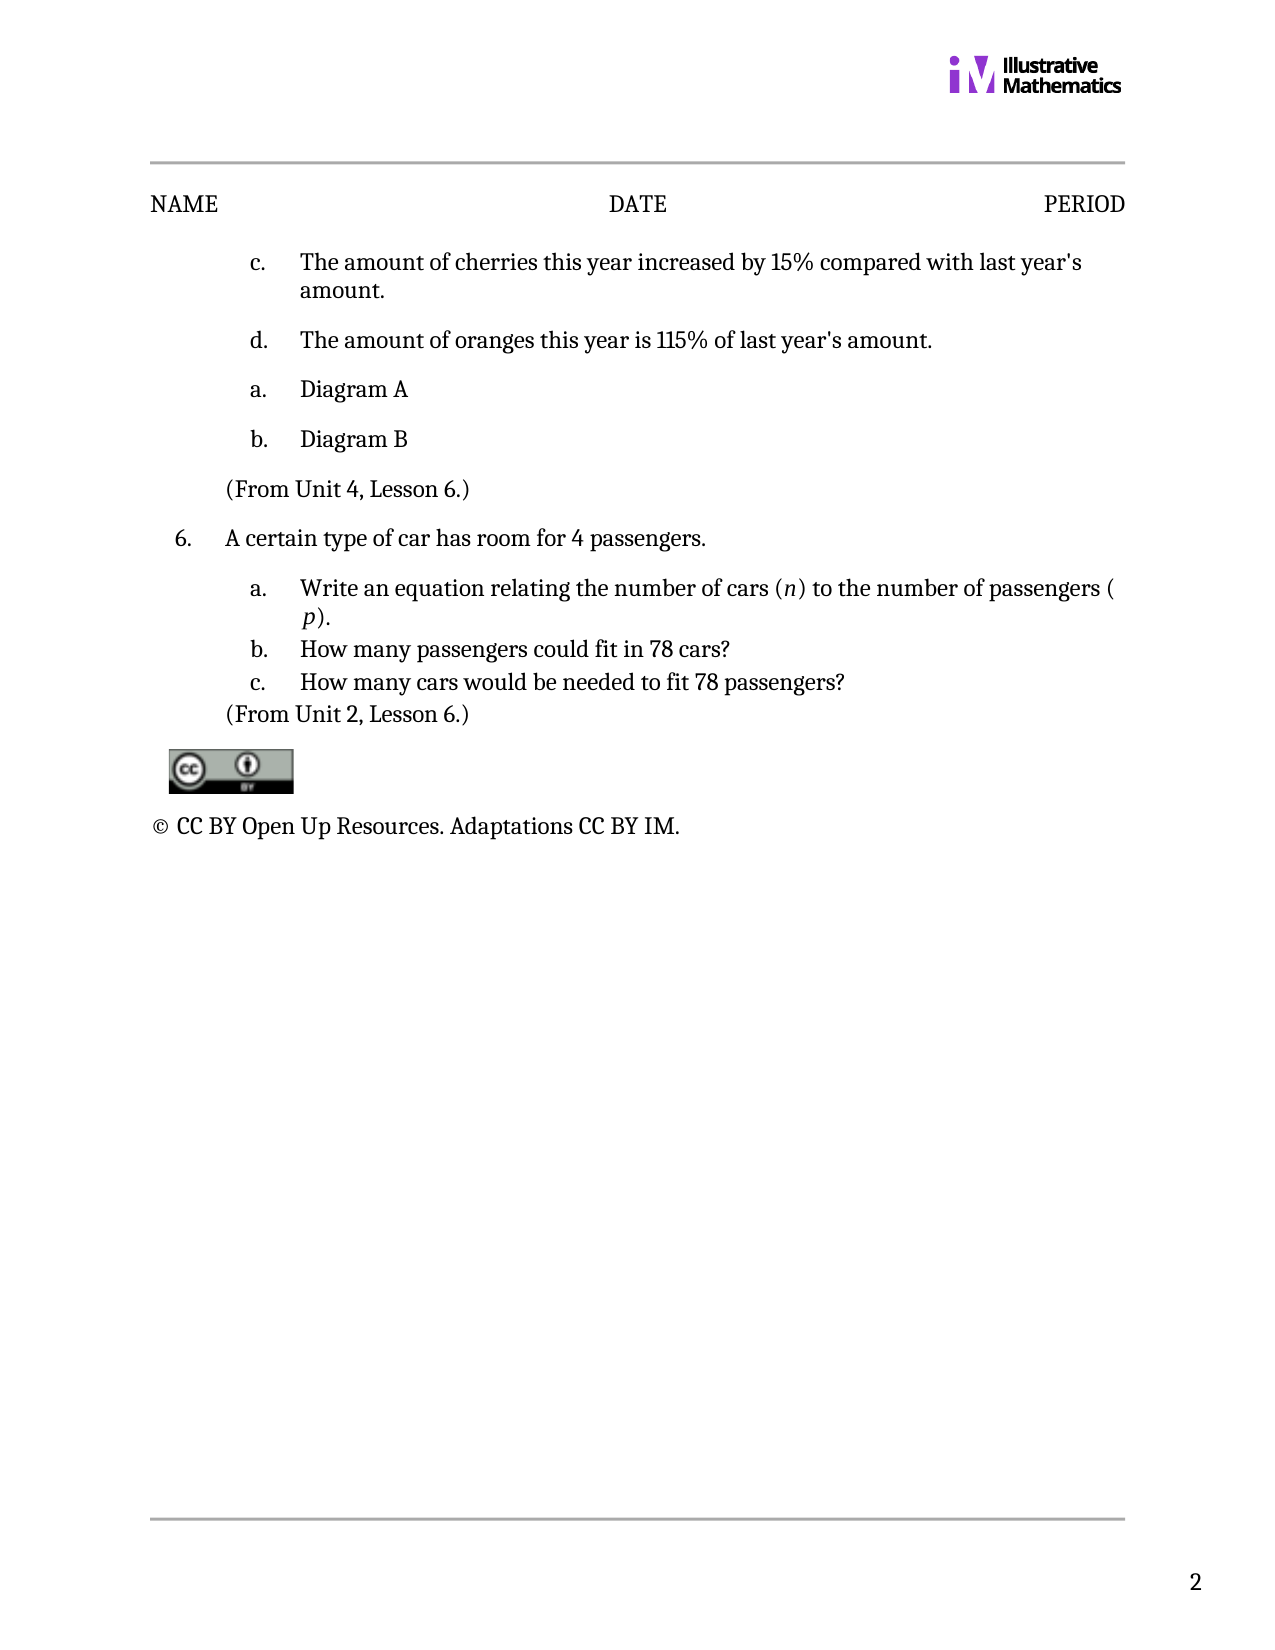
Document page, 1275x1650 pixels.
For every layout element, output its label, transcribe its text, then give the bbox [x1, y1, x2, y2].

list (From Unit 2, Lesson 6.) [175, 700, 1125, 729]
list A certain type of car has room for 4 passengers. [175, 524, 1125, 553]
list How many cars would be needed to fit 78 passengers? [250, 667, 1125, 696]
list How many passengers could fit in 78 cars? [250, 635, 1125, 664]
list Diagram B [250, 425, 1125, 454]
list Write an equation relating the number of cars () to the number of passengers (). [250, 574, 1125, 631]
list The amount of cherries this year increased by 15% compared with last year's amount. [250, 247, 1125, 305]
picture [168, 749, 294, 794]
list Diagram A [250, 375, 1125, 404]
list The amount of oranges this year is 115% of last year's amount. [250, 326, 1125, 354]
list (From Unit 4, Lesson 6.) [175, 474, 1125, 503]
text © CC BY Open Up Resources. Adaptations CC BY IM. [150, 812, 1125, 841]
picture [949, 55, 1121, 93]
